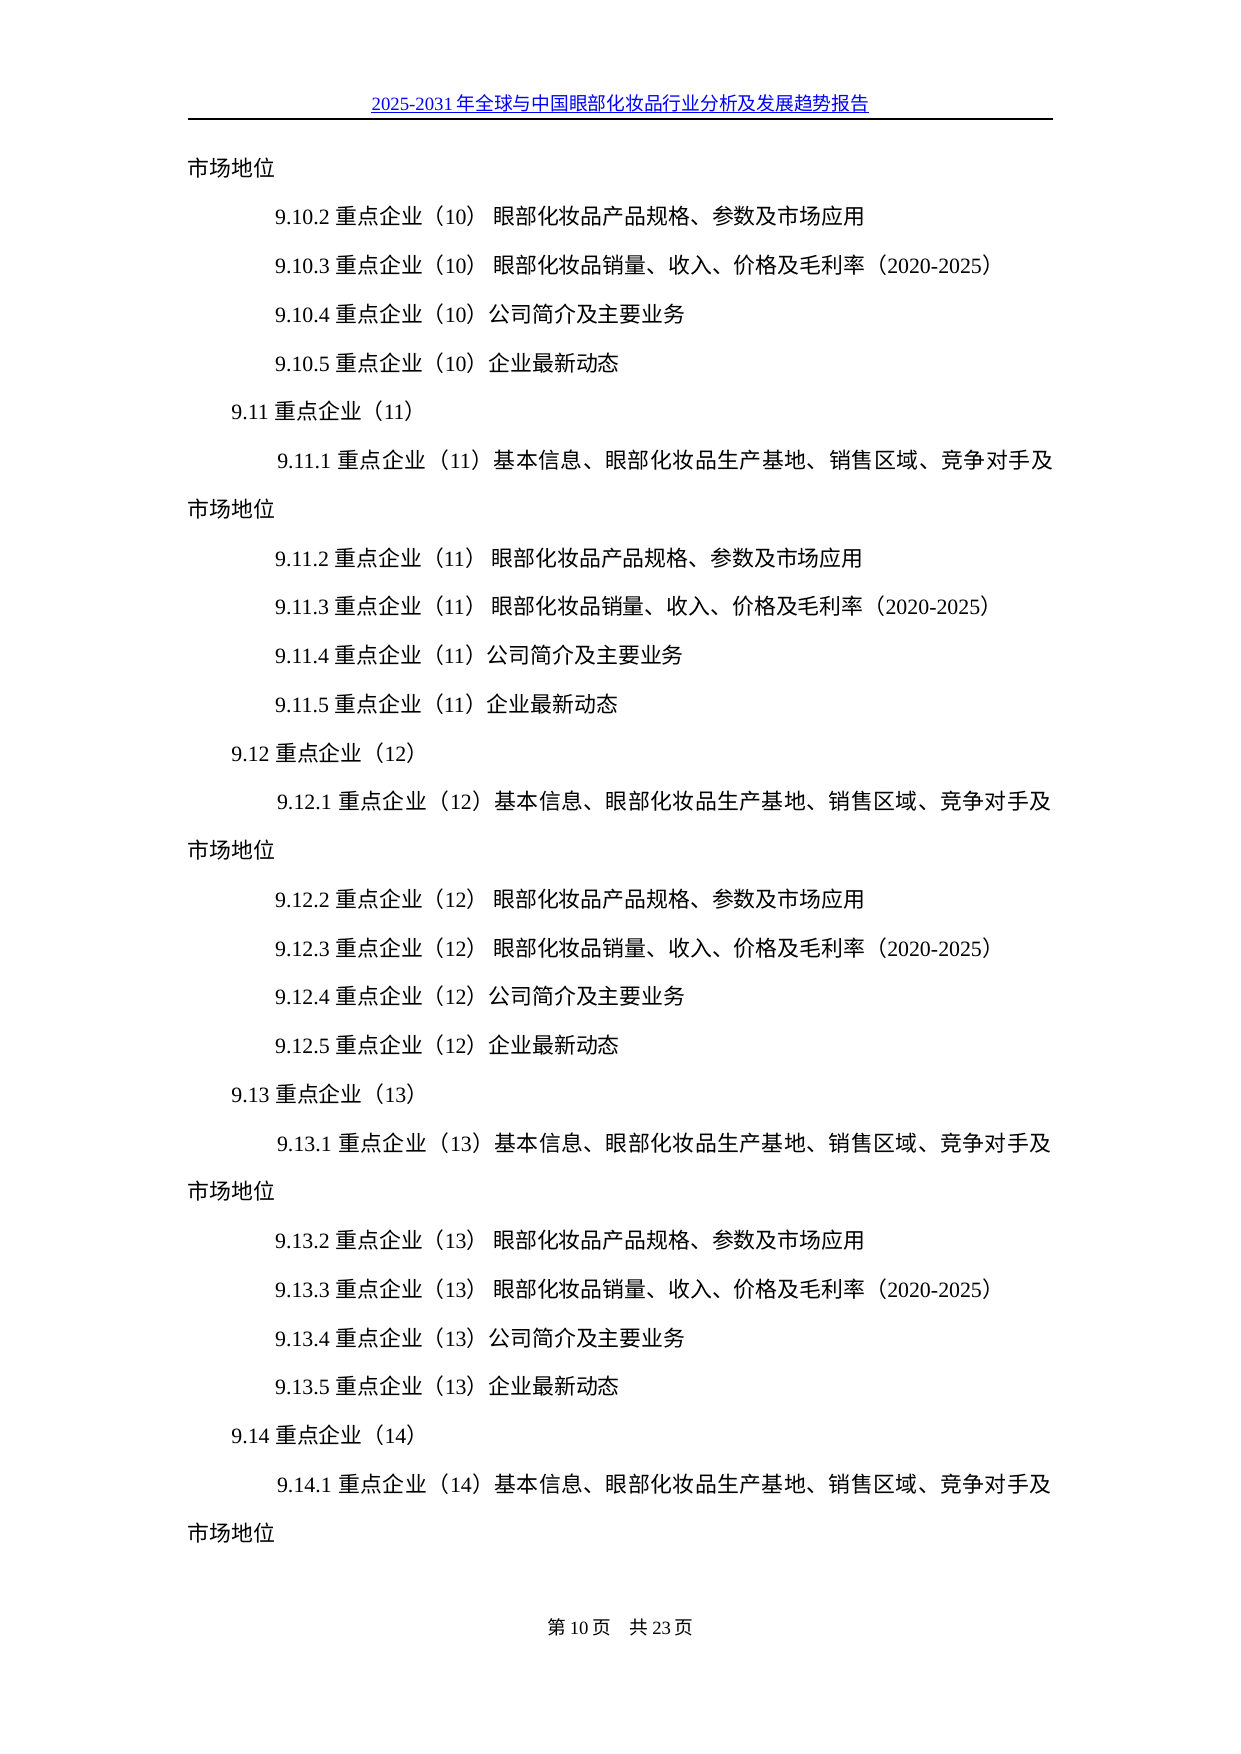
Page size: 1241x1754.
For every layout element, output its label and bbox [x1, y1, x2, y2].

text [187, 150, 1053, 1548]
